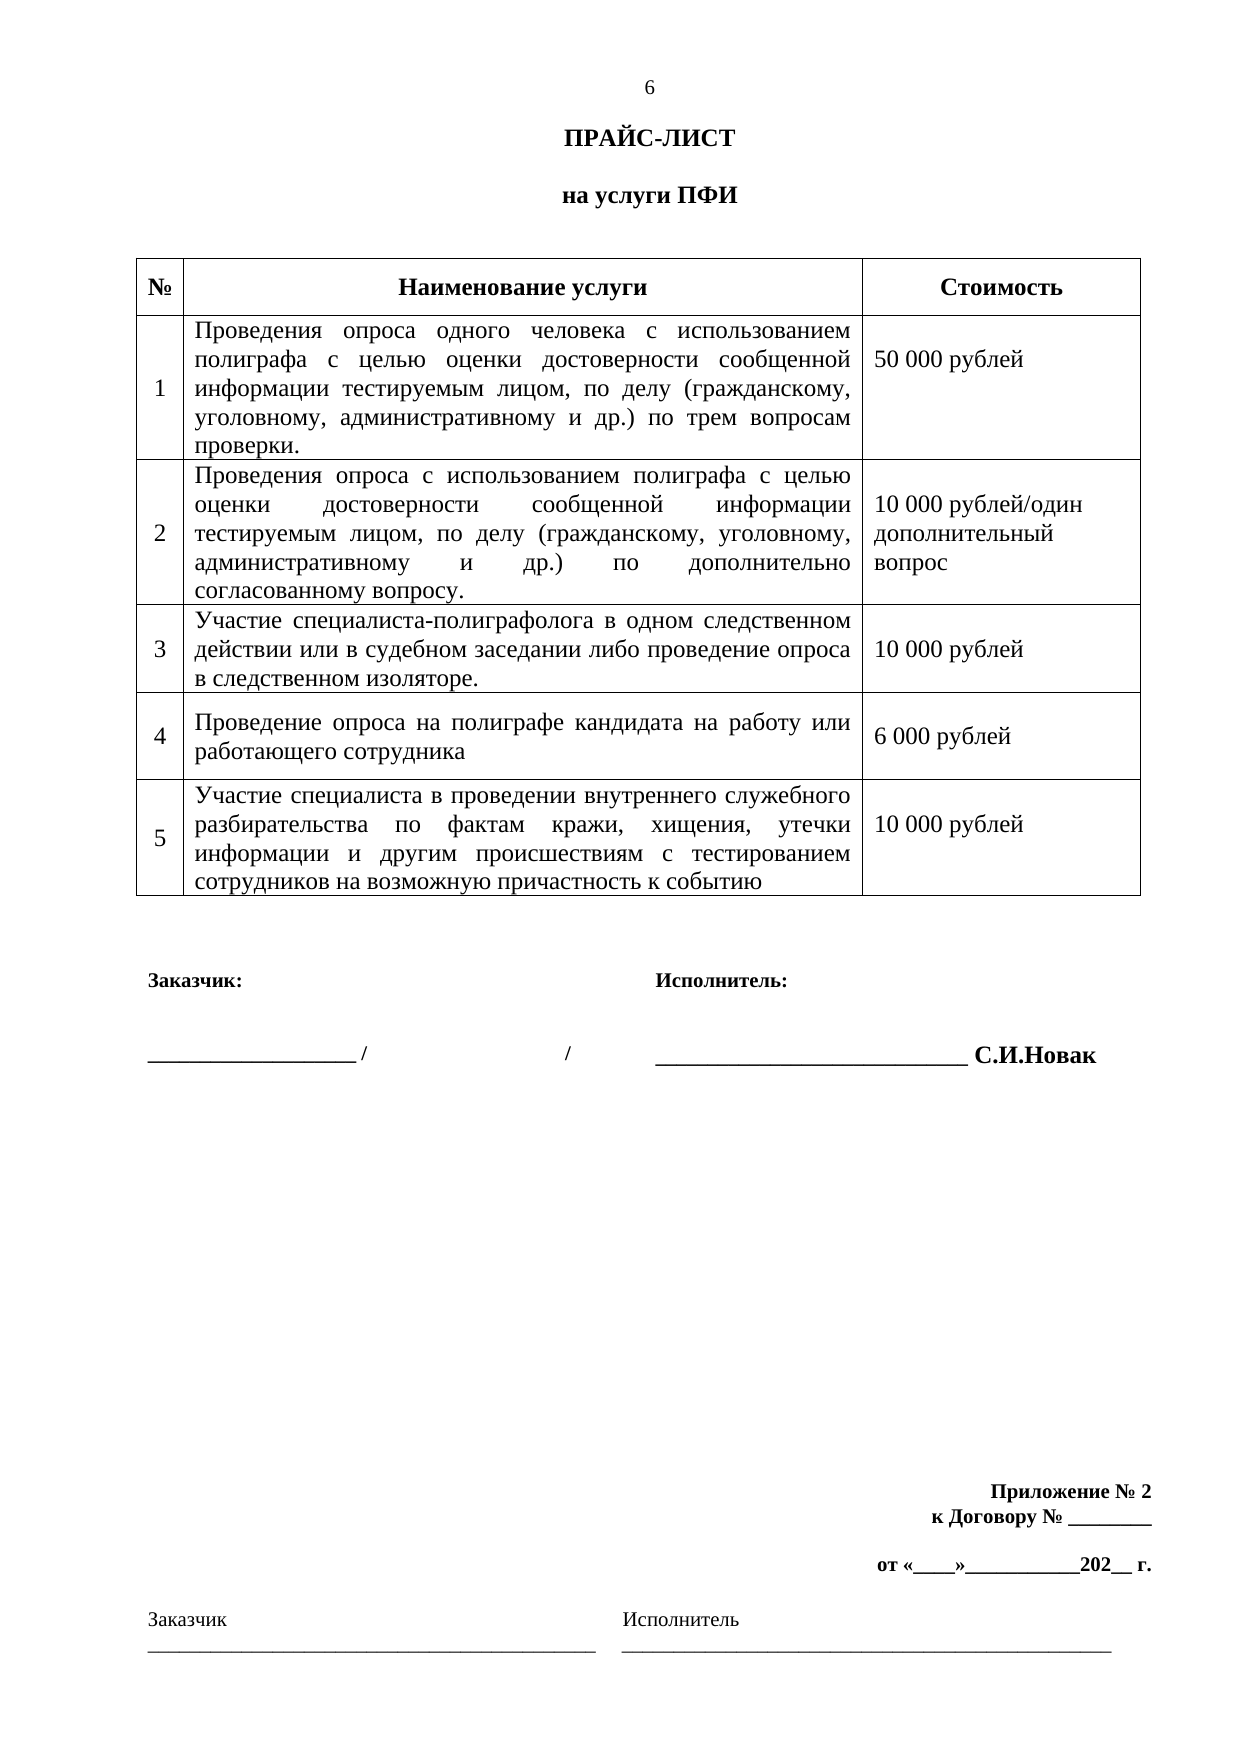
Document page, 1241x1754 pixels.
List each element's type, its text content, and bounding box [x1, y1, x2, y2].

table_cell 1 [137, 316, 183, 459]
table_cell 10 000 рублей [863, 780, 1140, 895]
table_cell Проведения опроса одного человека с использованием полиграфа с целью оценки достоверности сообщенной информации тестируемым лицом, по делу (гражданскому, уголовному, административному и др.) по трем вопросам проверки. [184, 316, 862, 459]
table_header Исполнитель: ______________________________ С.И.Новак [644, 968, 1152, 1070]
table_cell 6 000 рублей [863, 693, 1140, 779]
table_header Наименование услуги [184, 259, 862, 314]
text Приложение № 2 [148, 1479, 1152, 1503]
table_cell Участие специалиста в проведении внутреннего служебного разбирательства по фактам кражи, хищения, утечки информации и другим происшествиям с тестированием сотрудников на возможную причастность к событию [184, 780, 862, 895]
table_cell 10 000 рублей [863, 605, 1140, 692]
table_cell 2 [137, 460, 183, 604]
text ПРАЙС-ЛИСТ [148, 123, 1152, 152]
table_cell Участие специалиста-полиграфолога в одном следственном действии или в судебном заседании либо проведение опроса в следственном изоляторе. [184, 605, 862, 692]
text от «____»___________202__ г. [148, 1552, 1152, 1576]
table_cell 50 000 рублей [863, 316, 1140, 459]
table_header Заказчик: ____________________ / / [136, 968, 644, 1070]
table_cell Проведения опроса с использованием полиграфа с целью оценки достоверности сообщенной информации тестируемым лицом, по делу (гражданскому, уголовному, административному и др.) по дополнительно согласованному вопросу. [184, 460, 862, 604]
table_cell 4 [137, 693, 183, 779]
table_cell 10 000 рублей/один дополнительный вопрос [863, 460, 1140, 604]
text к Договору № ________ [148, 1503, 1152, 1528]
table_cell 3 [137, 605, 183, 692]
table_header Стоимость [863, 259, 1140, 314]
table_cell Проведение опроса на полиграфе кандидата на работу или работающего сотрудника [184, 693, 862, 779]
table_header № [137, 259, 183, 314]
table_cell 5 [137, 780, 183, 895]
text на услуги ПФИ [148, 181, 1152, 209]
